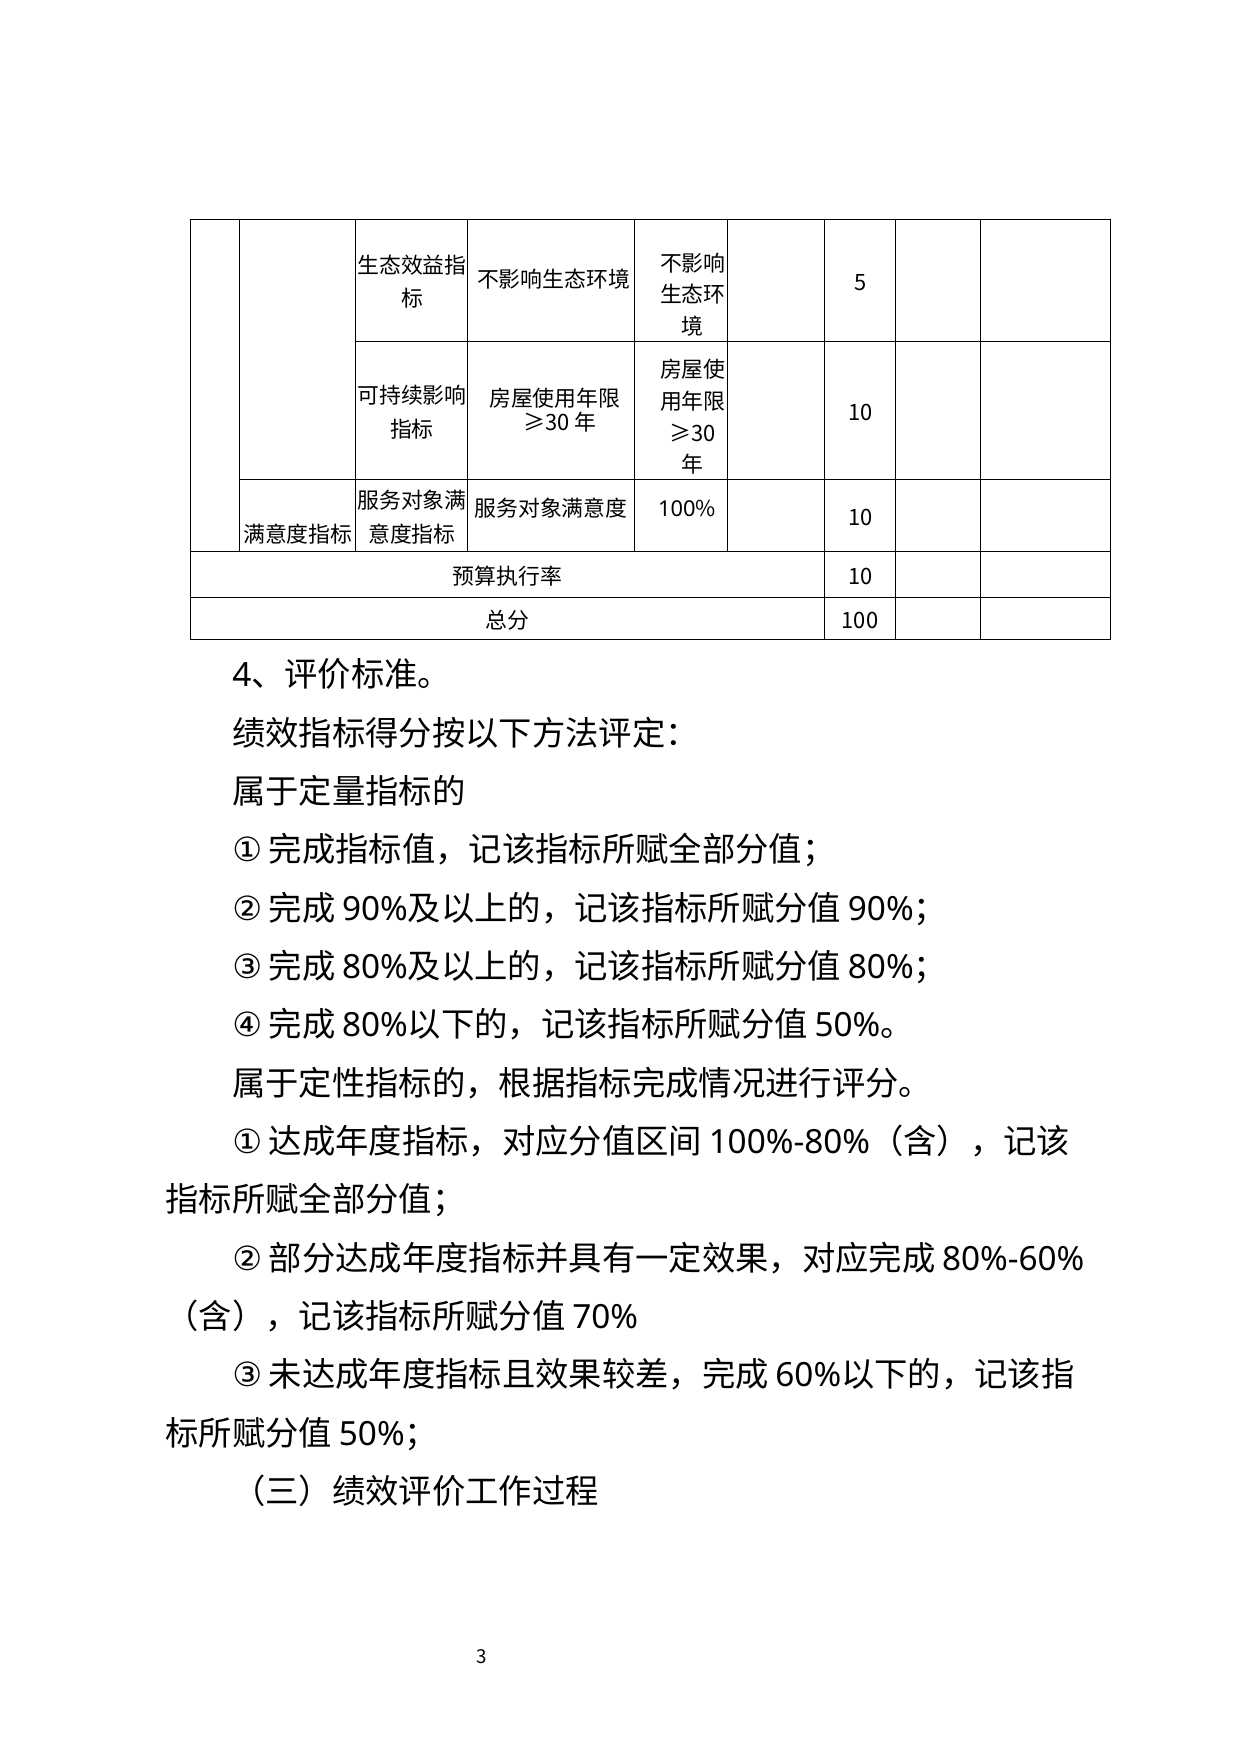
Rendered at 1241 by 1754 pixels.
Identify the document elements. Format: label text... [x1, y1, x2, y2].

table_cell 房屋使用年限≥30年 [635, 342, 727, 479]
text ①完成指标值，记该指标所赋全部分值； [165, 815, 1087, 873]
table_cell 可持续影响指标 [356, 342, 467, 479]
table_cell 10 [825, 342, 895, 479]
table_cell 100% [635, 480, 727, 551]
text 4、评价标准。 [165, 640, 1087, 698]
table_cell 总分 [191, 598, 824, 639]
table_cell [896, 552, 980, 597]
text ②完成90%及以上的，记该指标所赋分值90%； [165, 873, 1087, 932]
table_cell 不影响生态环境 [468, 220, 634, 341]
table_cell [981, 342, 1110, 479]
table_cell [896, 480, 980, 551]
table_cell 10 [825, 480, 895, 551]
table_cell 不影响生态环境 [635, 220, 727, 341]
table_cell 100 [825, 598, 895, 639]
table_cell [728, 342, 824, 479]
table_cell [728, 220, 824, 341]
text ④完成80%以下的，记该指标所赋分值50%。 [165, 990, 1087, 1048]
text 属于定性指标的，根据指标完成情况进行评分。 [165, 1048, 1087, 1107]
table_cell [981, 220, 1110, 341]
table_cell 房屋使用年限≥30年 [468, 342, 634, 479]
table_cell 生态效益指标 [356, 220, 467, 341]
text ③未达成年度指标且效果较差，完成60%以下的，记该指标所赋分值50%； [165, 1340, 1087, 1457]
table_cell [896, 598, 980, 639]
table_cell 服务对象满意度指标 [356, 480, 467, 551]
table_cell 预算执行率 [191, 552, 824, 597]
table_cell [981, 480, 1110, 551]
table_cell [896, 220, 980, 341]
text ③完成80%及以上的，记该指标所赋分值80%； [165, 932, 1087, 990]
table_cell [981, 552, 1110, 597]
text （三）绩效评价工作过程 [165, 1457, 1087, 1515]
table_cell [896, 342, 980, 479]
text ①达成年度指标，对应分值区间100%-80%（含），记该指标所赋全部分值； [165, 1107, 1087, 1223]
table_cell 满意度指标 [240, 480, 355, 551]
table_cell [728, 480, 824, 551]
table_cell 10 [825, 552, 895, 597]
table_cell [981, 598, 1110, 639]
text 属于定量指标的 [165, 757, 1087, 815]
text ②部分达成年度指标并具有一定效果，对应完成80%-60%（含），记该指标所赋分值70% [165, 1223, 1087, 1340]
table_cell 5 [825, 220, 895, 341]
text 绩效指标得分按以下方法评定： [165, 698, 1087, 757]
table_cell 服务对象满意度 [468, 480, 634, 551]
